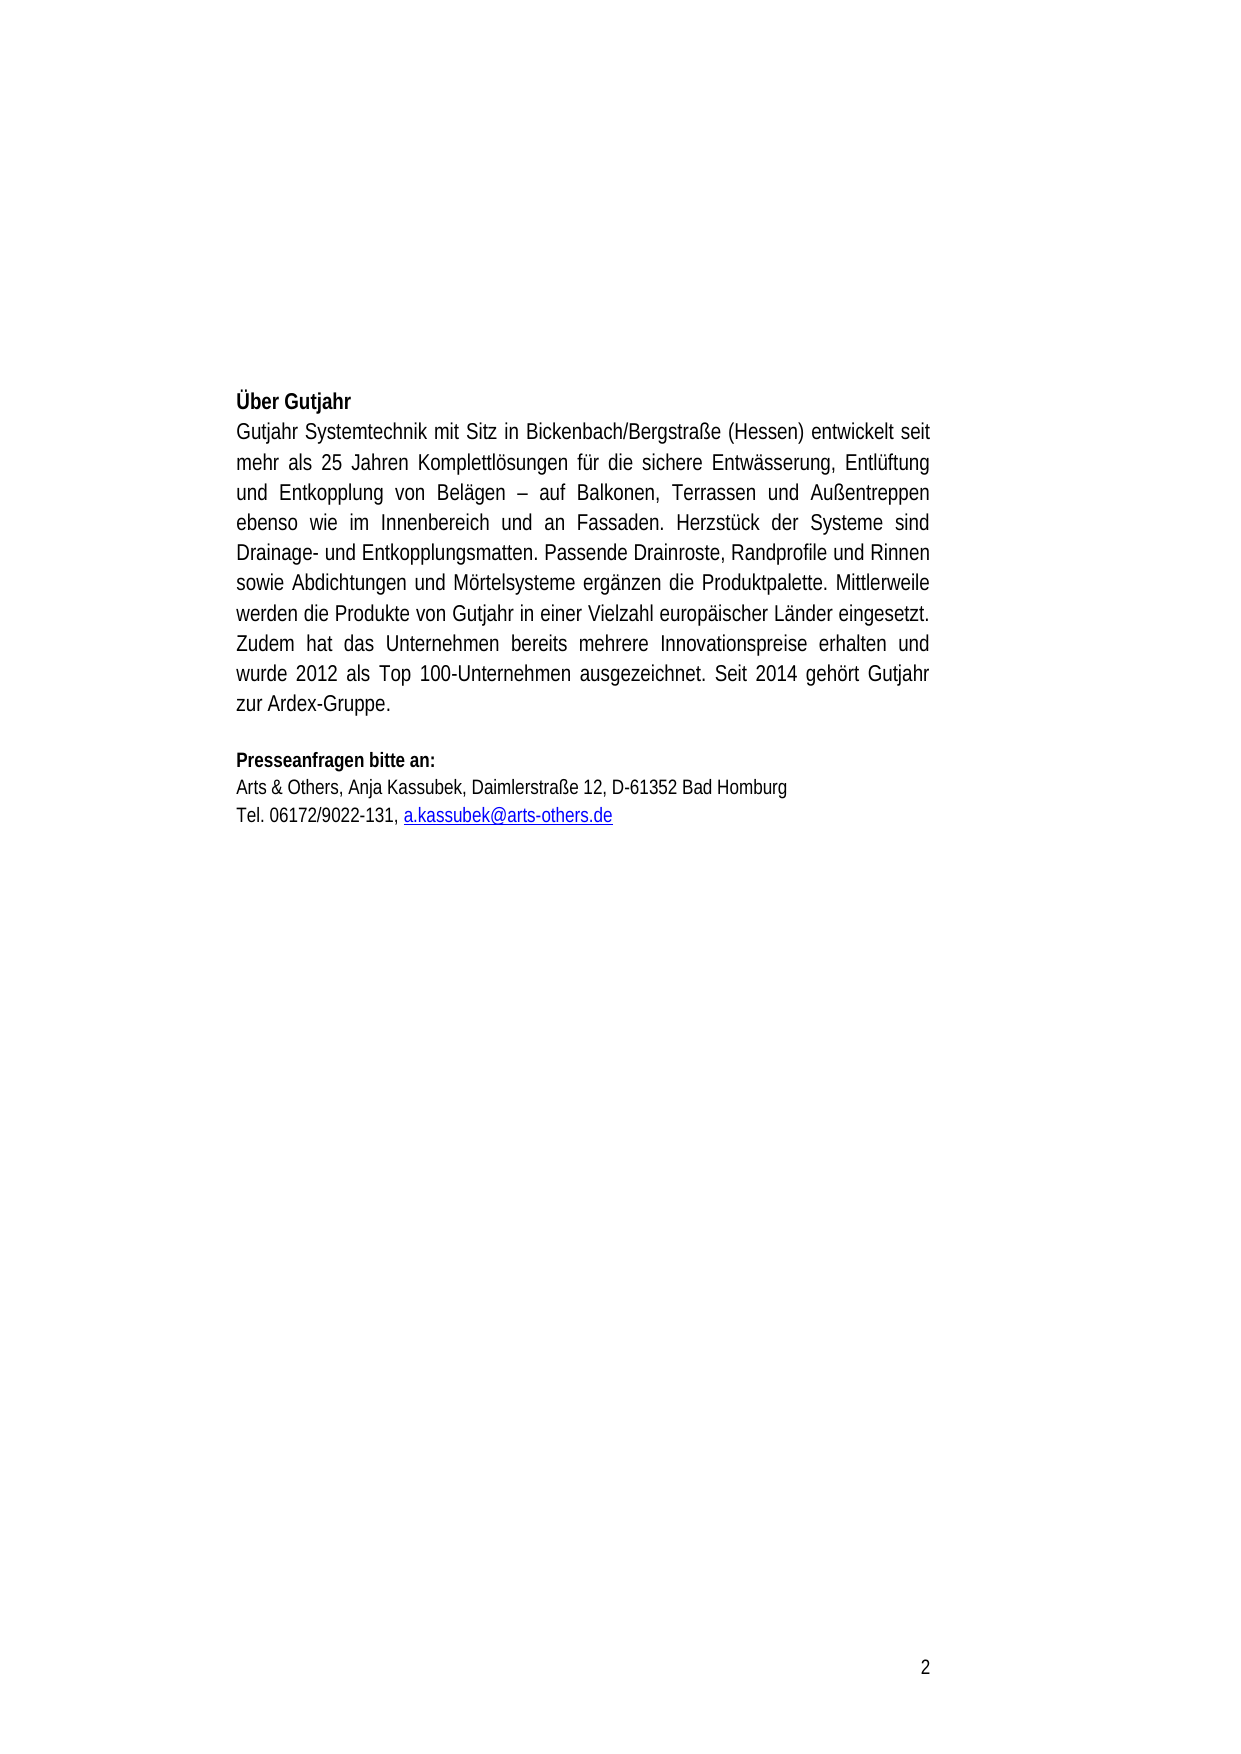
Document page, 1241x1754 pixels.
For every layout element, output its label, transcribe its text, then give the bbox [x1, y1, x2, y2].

text Tel. 06172/9022-131, a.kassubek@arts-others.de [236, 803, 930, 827]
text Gutjahr Systemtechnik mit Sitz in Bickenbach/Bergstraße (Hessen) entwickelt seit mehr als 25 Jahren Komplettlösungen für die sichere Entwässerung, Entlüftung und Entkopplung von Belägen – auf Balkonen, Terrassen und Außentreppen ebenso wie im Innenbereich und an Fassaden. Herzstück der Systeme sind Drainage- und Entkopplungsmatten. Passende Drainroste, Randprofile und Rinnen sowie Abdichtungen und Mörtelsysteme ergänzen die Produktpalette. Mittlerweile werden die Produkte von Gutjahr in einer Vielzahl europäischer Länder eingesetzt. Zudem hat das Unternehmen bereits mehrere Innovationspreise erhalten und wurde 2012 als Top 100-Unternehmen ausgezeichnet. Seit 2014 gehört Gutjahr zur Ardex-Gruppe. [236, 418, 930, 716]
text Presseanfragen bitte an: [236, 748, 930, 772]
text Über Gutjahr [236, 388, 930, 414]
text Arts & Others, Anja Kassubek, Daimlerstraße 12, D-61352 Bad Homburg [236, 775, 930, 799]
